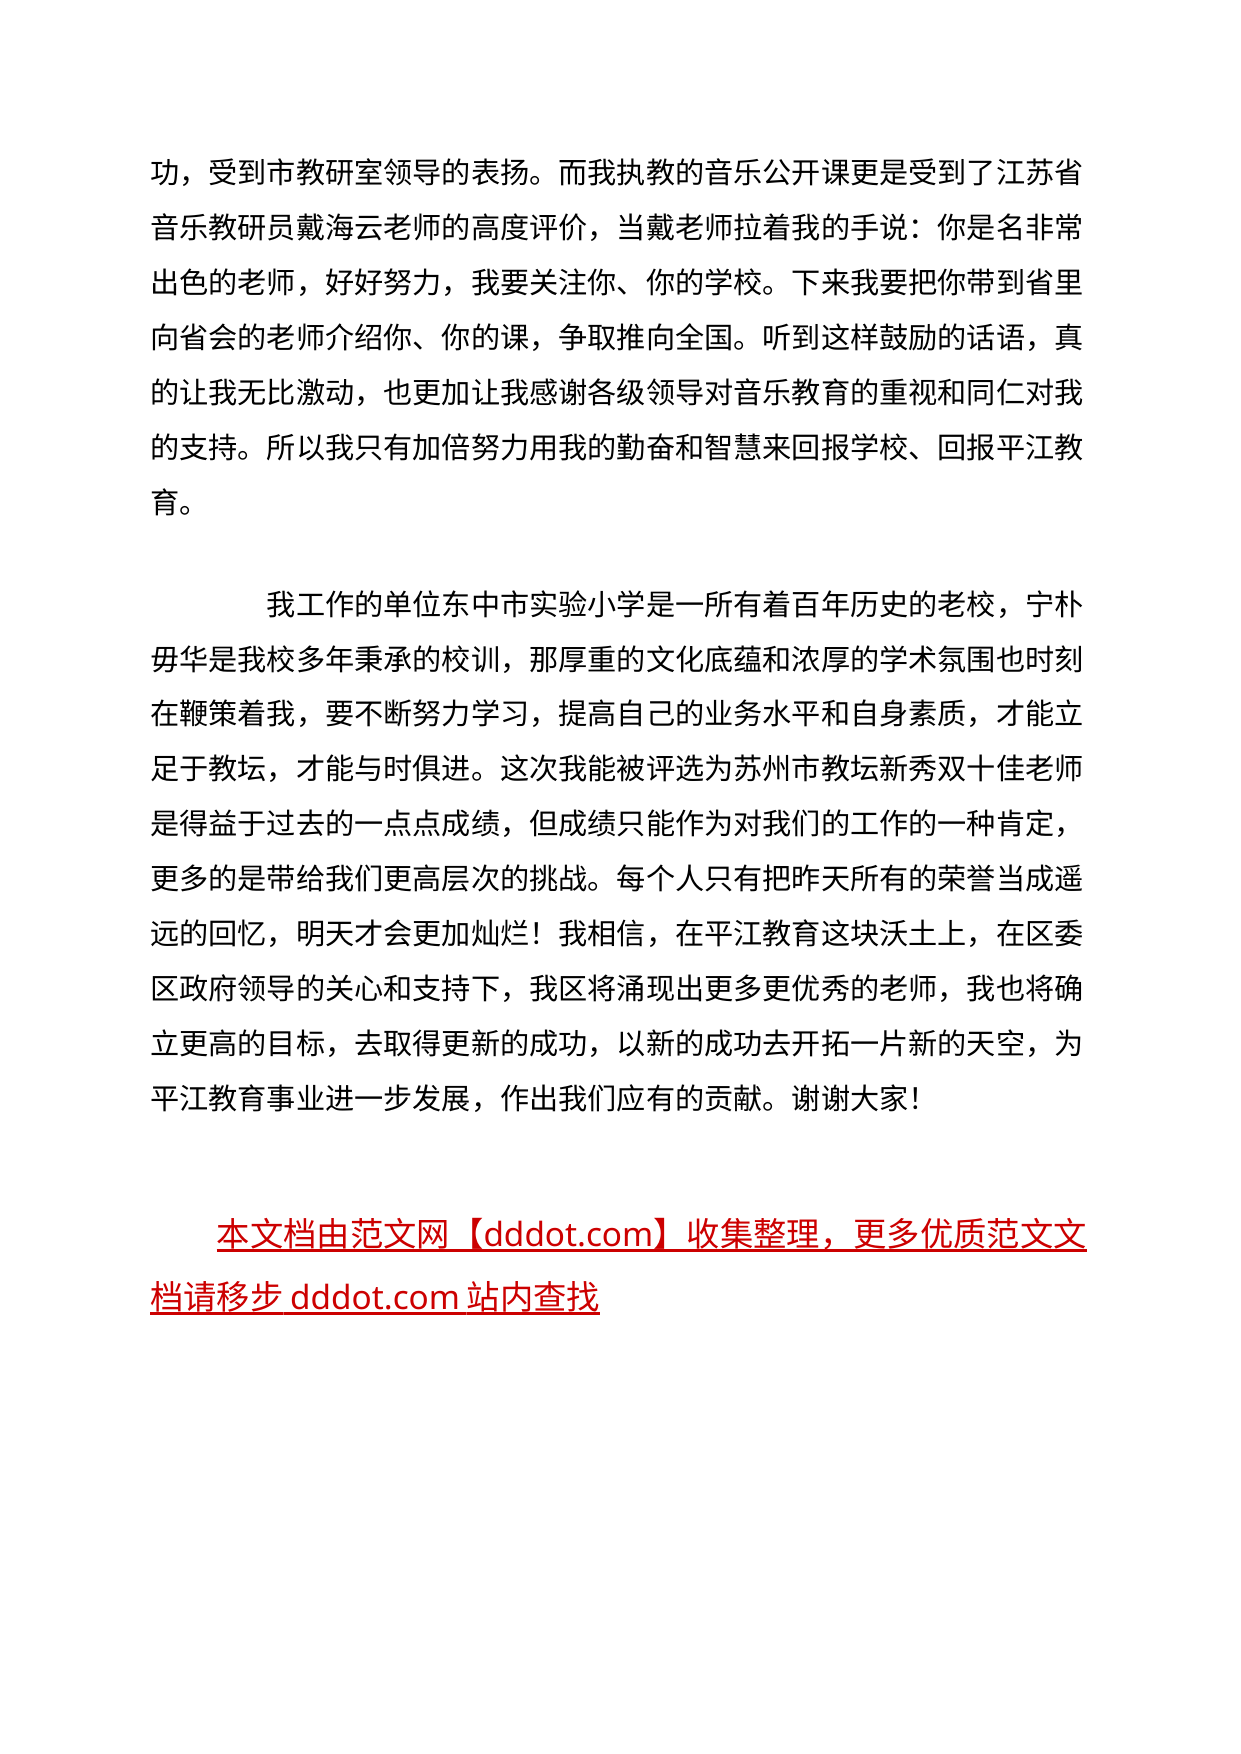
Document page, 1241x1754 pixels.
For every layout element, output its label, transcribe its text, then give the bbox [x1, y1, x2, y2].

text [150, 150, 1090, 522]
text 本文档由范文网【dddot.com】收集整理，更多优质范文文档请移步dddot.com站内查找 [150, 1208, 1090, 1319]
text 我工作的单位东中市实验小学是一所有着百年历史的老校，宁朴毋华是我校多年秉承的校训，那厚重的文化底蕴和浓厚的学术氛围也时刻在鞭策着我，要不断努力学习，提高自己的业务水平和自身素质，才能立足于教坛，才能与时俱进。这次我能被评选为苏州市教坛新秀双十佳老师是得益于过去的一点点成绩，但成绩只能作为对我们的工作的一种肯定，更多的是带给我们更高层次的挑战。每个人只有把昨天所有的荣誉当成遥远的回忆，明天才会更加灿烂！我相信，在平江教育这块沃土上，在区委区政府领导的关心和支持下，我区将涌现出更多更优秀的老师，我也将确立更高的目标，去取得更新的成功，以新的成功去开拓一片新的天空，为平江教育事业进一步发展，作出我们应有的贡献。谢谢大家！ [150, 581, 1090, 1117]
